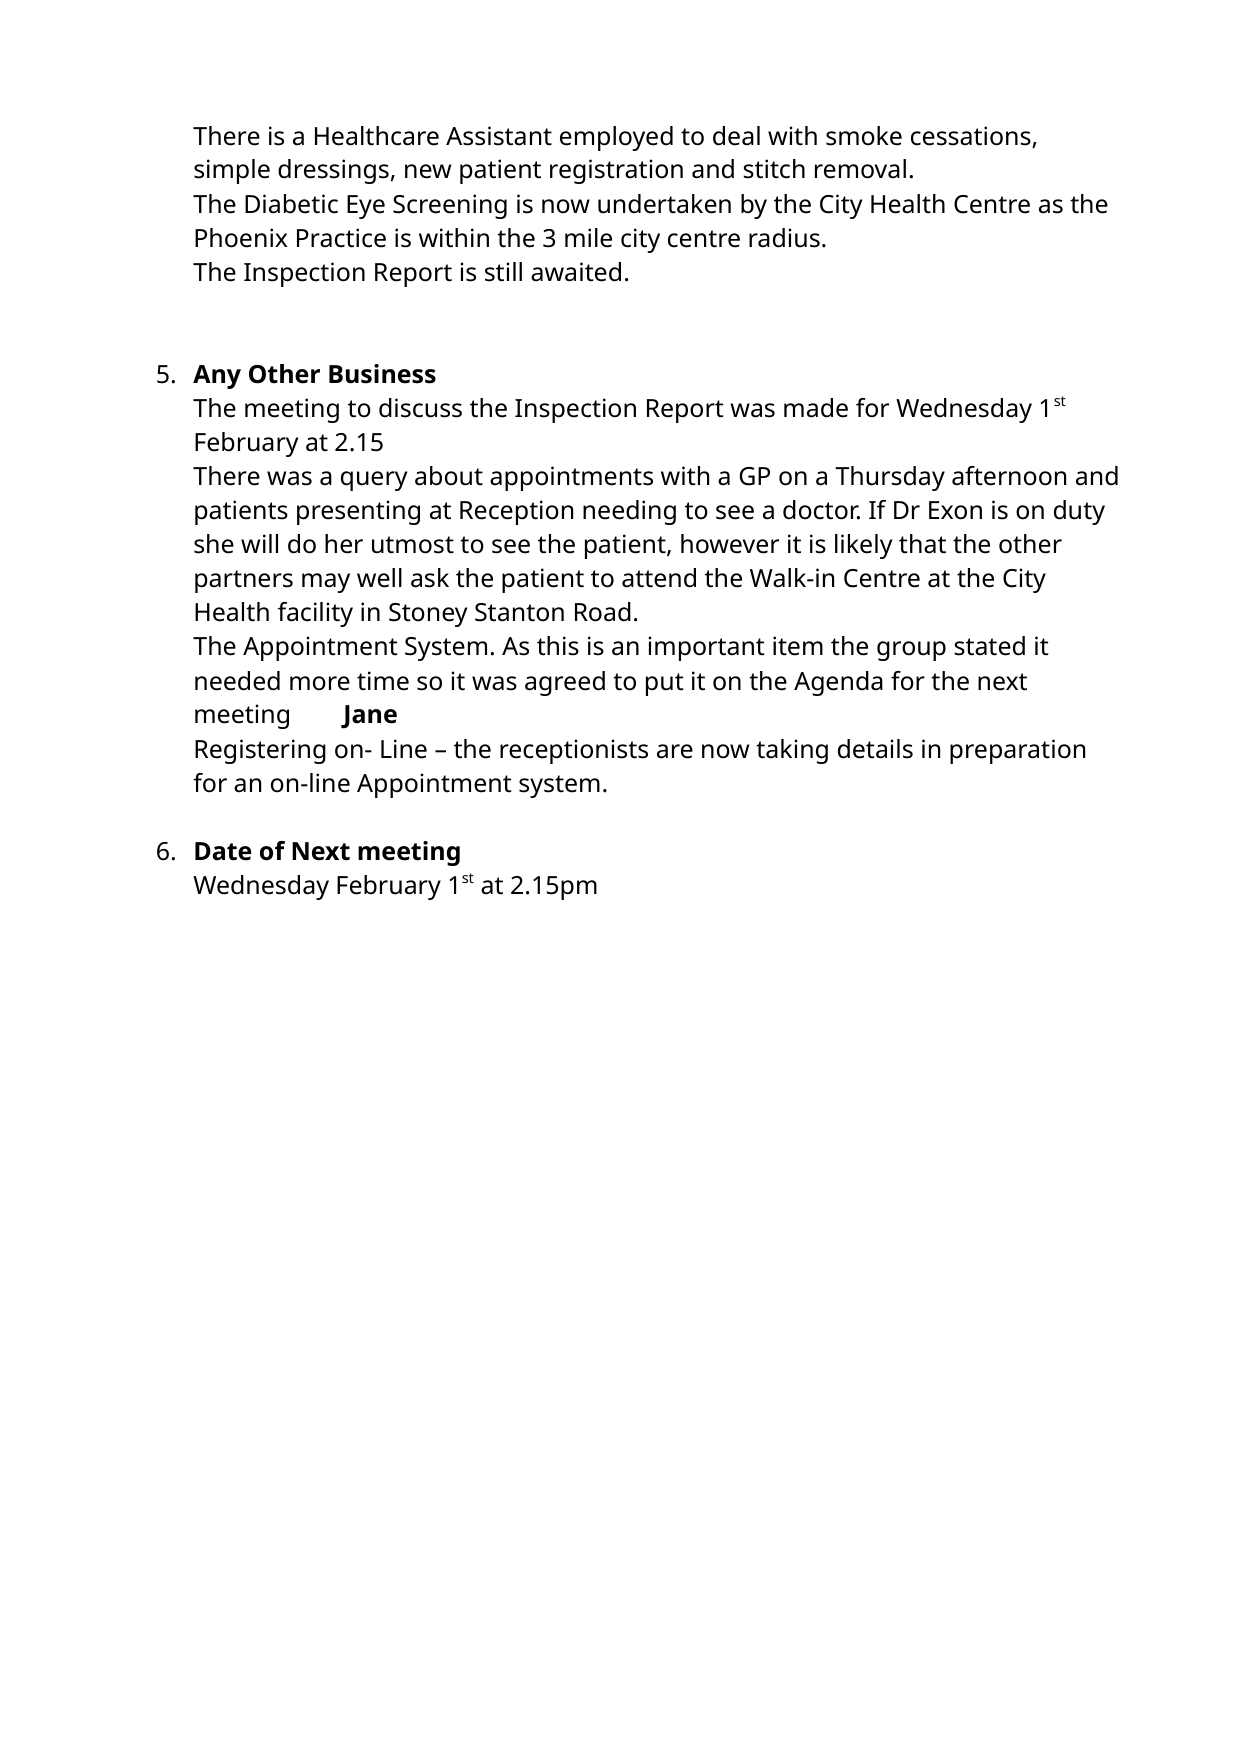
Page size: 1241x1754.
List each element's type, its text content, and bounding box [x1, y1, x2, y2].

text The Diabetic Eye Screening is now undertaken by the City Health Centre as the Phoenix Practice is within the 3 mile city centre radius. [193, 186, 1122, 254]
list Date of Next meeting [156, 833, 1122, 867]
text Registering on- Line – the receptionists are now taking details in preparation for an on-line Appointment system. [193, 731, 1122, 799]
text The meeting to discuss the Inspection Report was made for Wednesday 1st February at 2.15 [193, 391, 1122, 459]
text There was a query about appointments with a GP on a Thursday afternoon and patients presenting at Reception needing to see a doctor. If Dr Exon is on duty she will do her utmost to see the patient, however it is likely that the other partners may well ask the patient to attend the Walk-in Centre at the City Health facility in Stoney Stanton Road. [193, 459, 1122, 629]
text The Appointment System. As this is an important item the group stated it needed more time so it was agreed to put it on the Agenda for the next meeting Jane [193, 629, 1122, 731]
text Wednesday February 1st at 2.15pm [193, 867, 1122, 902]
text The Inspection Report is still awaited. [193, 254, 1122, 288]
text There is a Healthcare Assistant employed to deal with smoke cessations, simple dressings, new patient registration and stitch removal. [193, 118, 1122, 186]
list Any Other Business [156, 357, 1122, 391]
